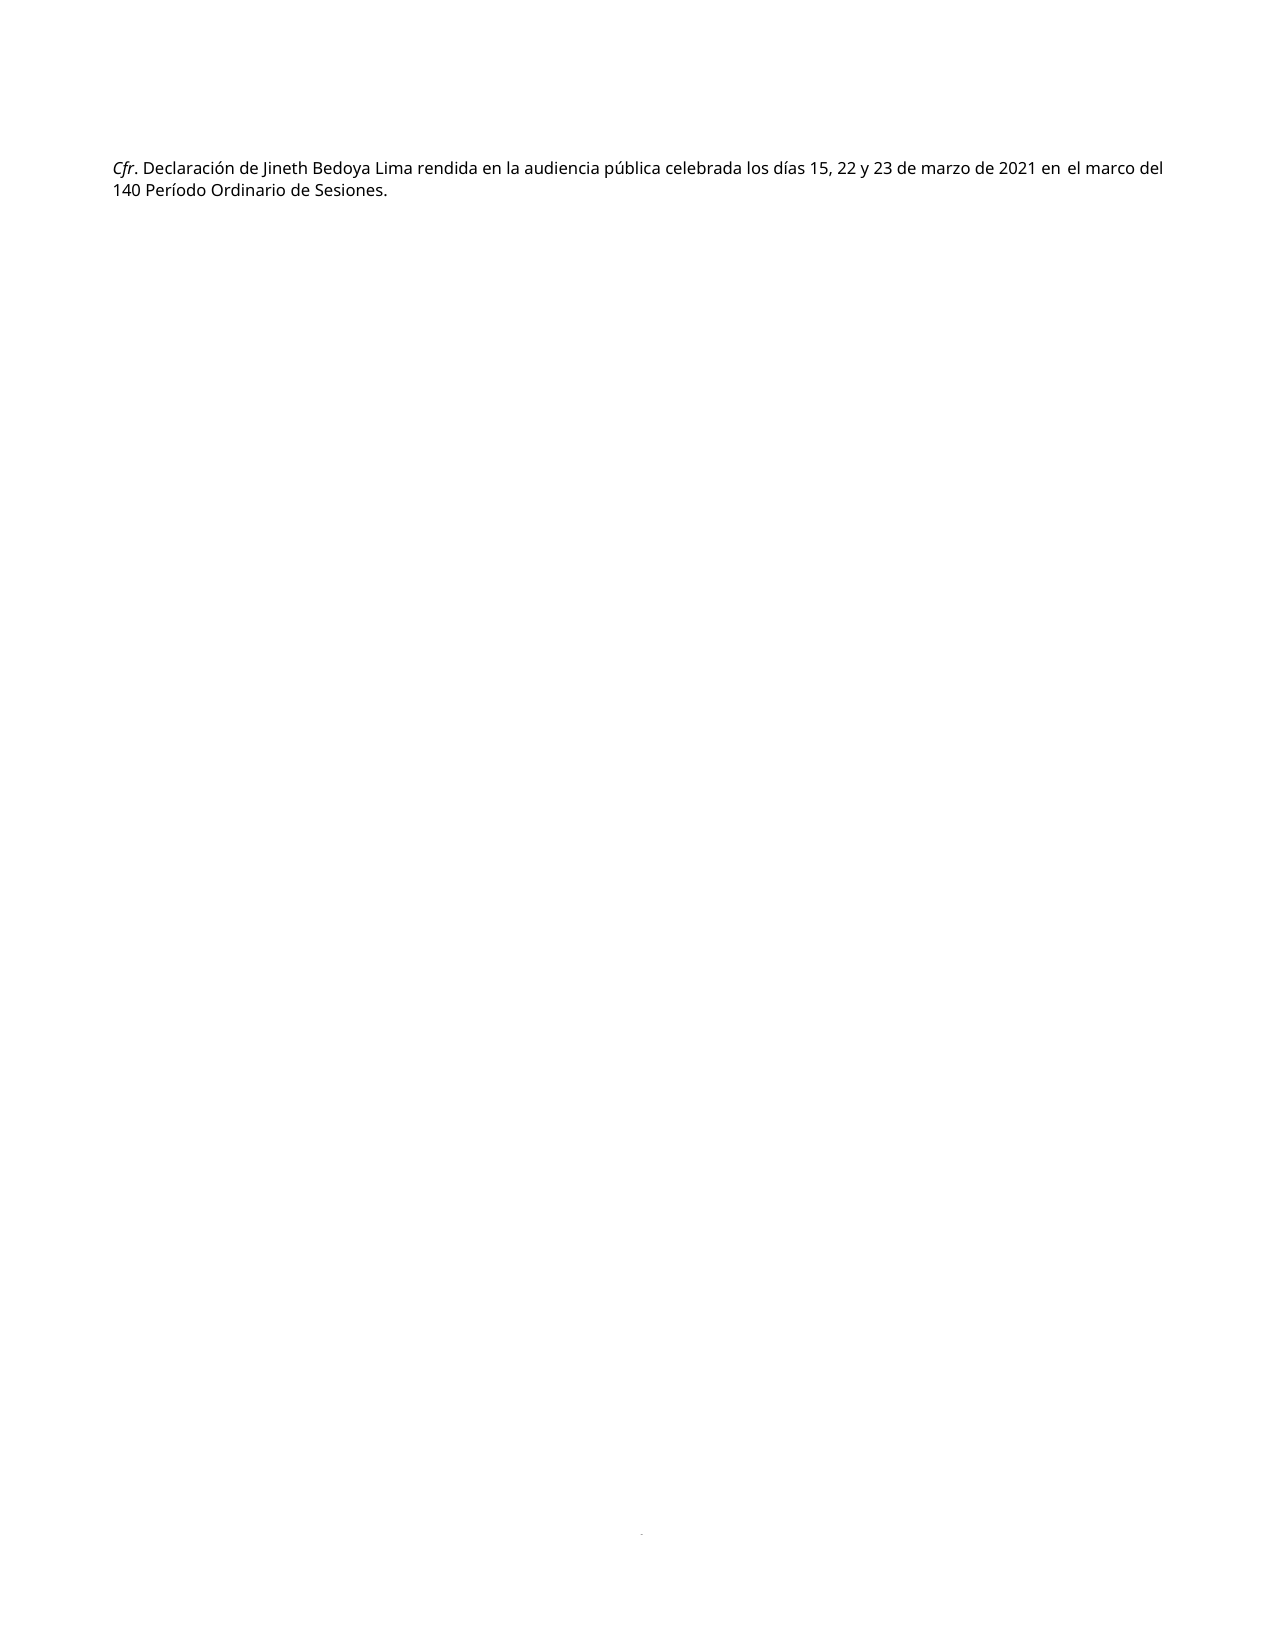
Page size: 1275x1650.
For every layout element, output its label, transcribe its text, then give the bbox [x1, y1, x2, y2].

text Cfr. Declaración de Jineth Bedoya Lima rendida en la audiencia pública celebrada los días 15, 22 y 23 de marzo de 2021 en el marco del 140 Período Ordinario de Sesiones. [112, 156, 1163, 202]
